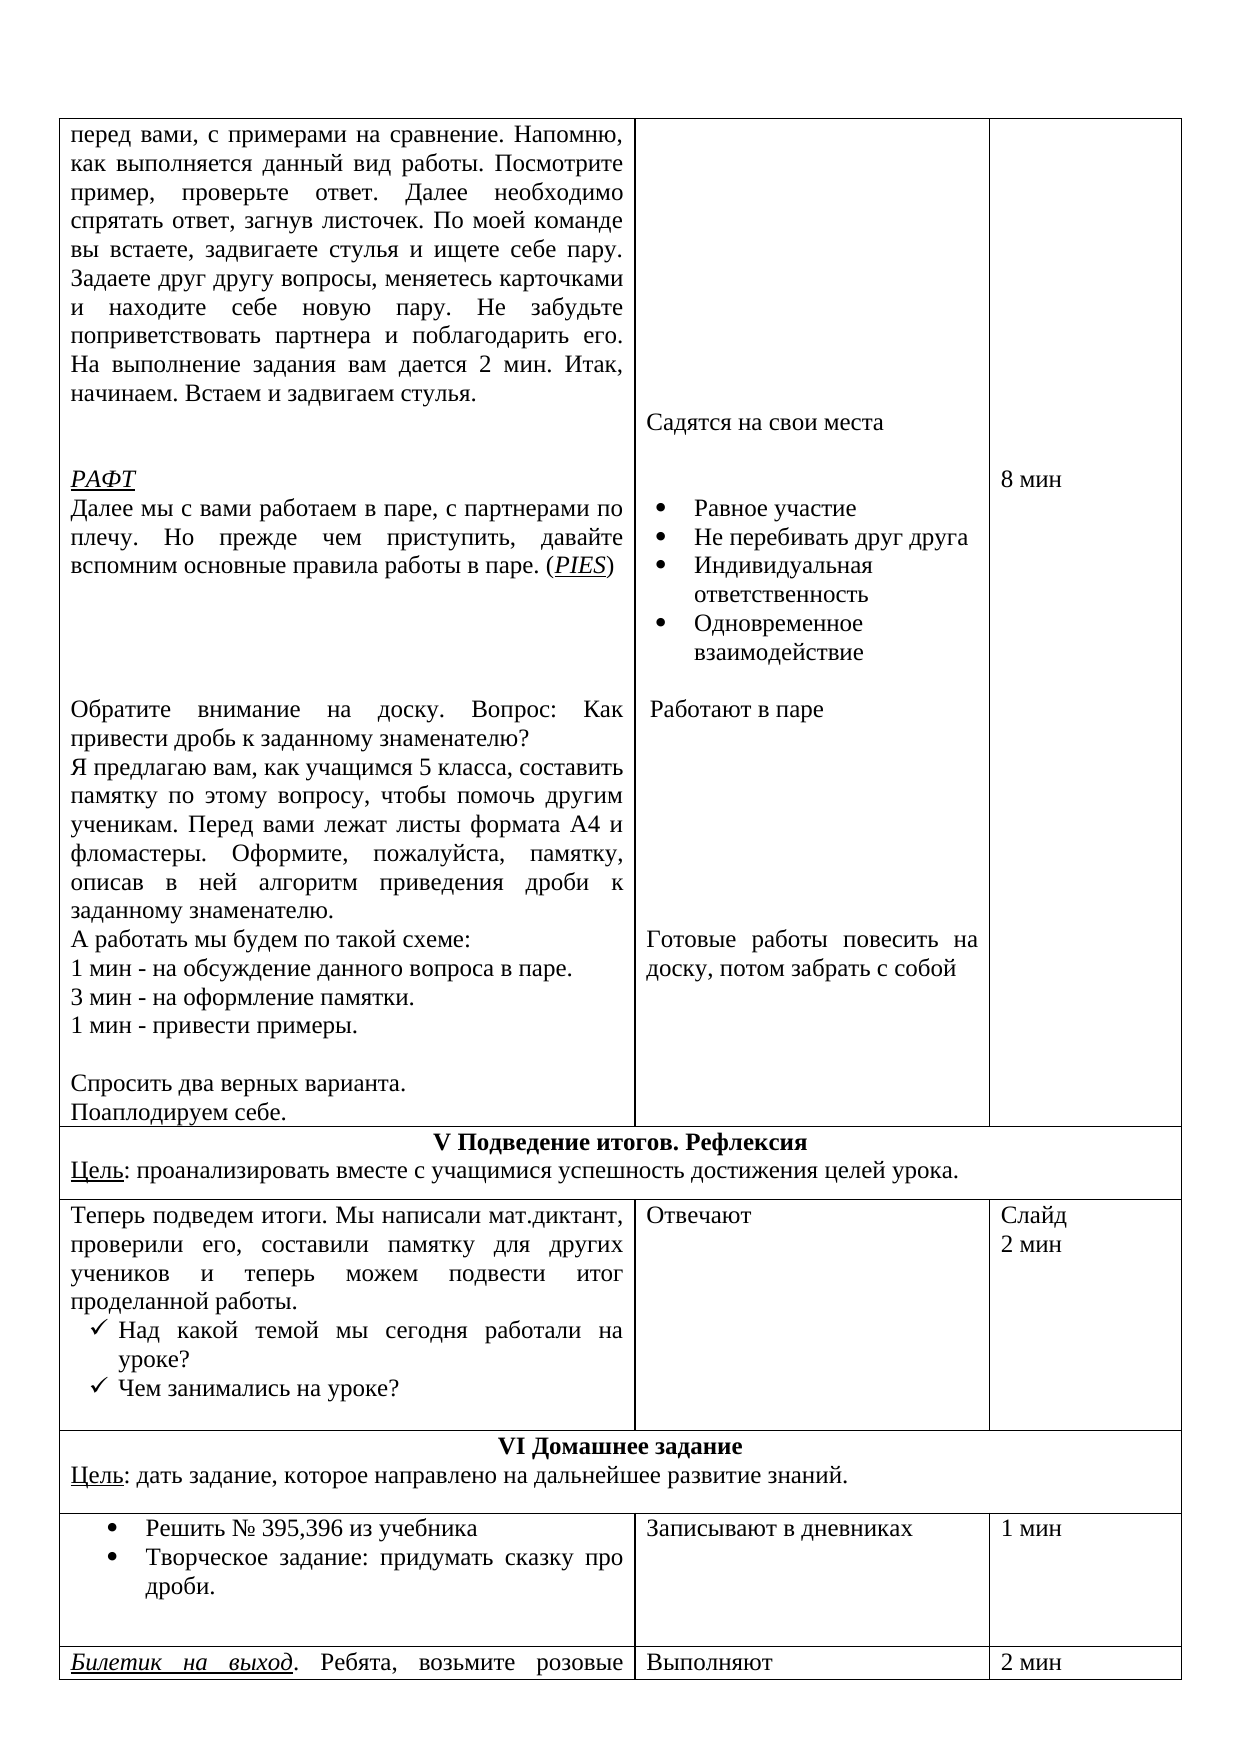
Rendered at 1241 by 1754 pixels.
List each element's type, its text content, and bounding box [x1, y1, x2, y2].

table_cell VI Домашнее задание Цель: дать задание, которое направлено на дальнейшее развитие знаний. [60, 1431, 1181, 1512]
table_cell 2 мин [990, 1647, 1181, 1679]
table_cell 1 мин [990, 1514, 1181, 1646]
table_cell Теперь подведем итоги. Мы написали мат.диктант, проверили его, составили памятку для других учеников и теперь можем подвести итог проделанной работы. Над какой темой мы сегодня работали на уроке? Чем занимались на уроке? [60, 1200, 634, 1430]
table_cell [60, 119, 634, 1126]
table_cell Записывают в дневниках [636, 1514, 989, 1646]
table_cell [636, 119, 989, 1126]
table_cell Решить № 395,396 из учебника Творческое задание: придумать сказку про дроби. [60, 1514, 634, 1646]
table_cell V Подведение итогов. Рефлексия Цель: проанализировать вместе с учащимися успешность достижения целей урока. [60, 1127, 1181, 1199]
table_cell Отвечают [636, 1200, 989, 1430]
table_cell Слайд 2 мин [990, 1200, 1181, 1430]
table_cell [990, 119, 1181, 1126]
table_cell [636, 1647, 989, 1679]
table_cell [60, 1647, 634, 1679]
